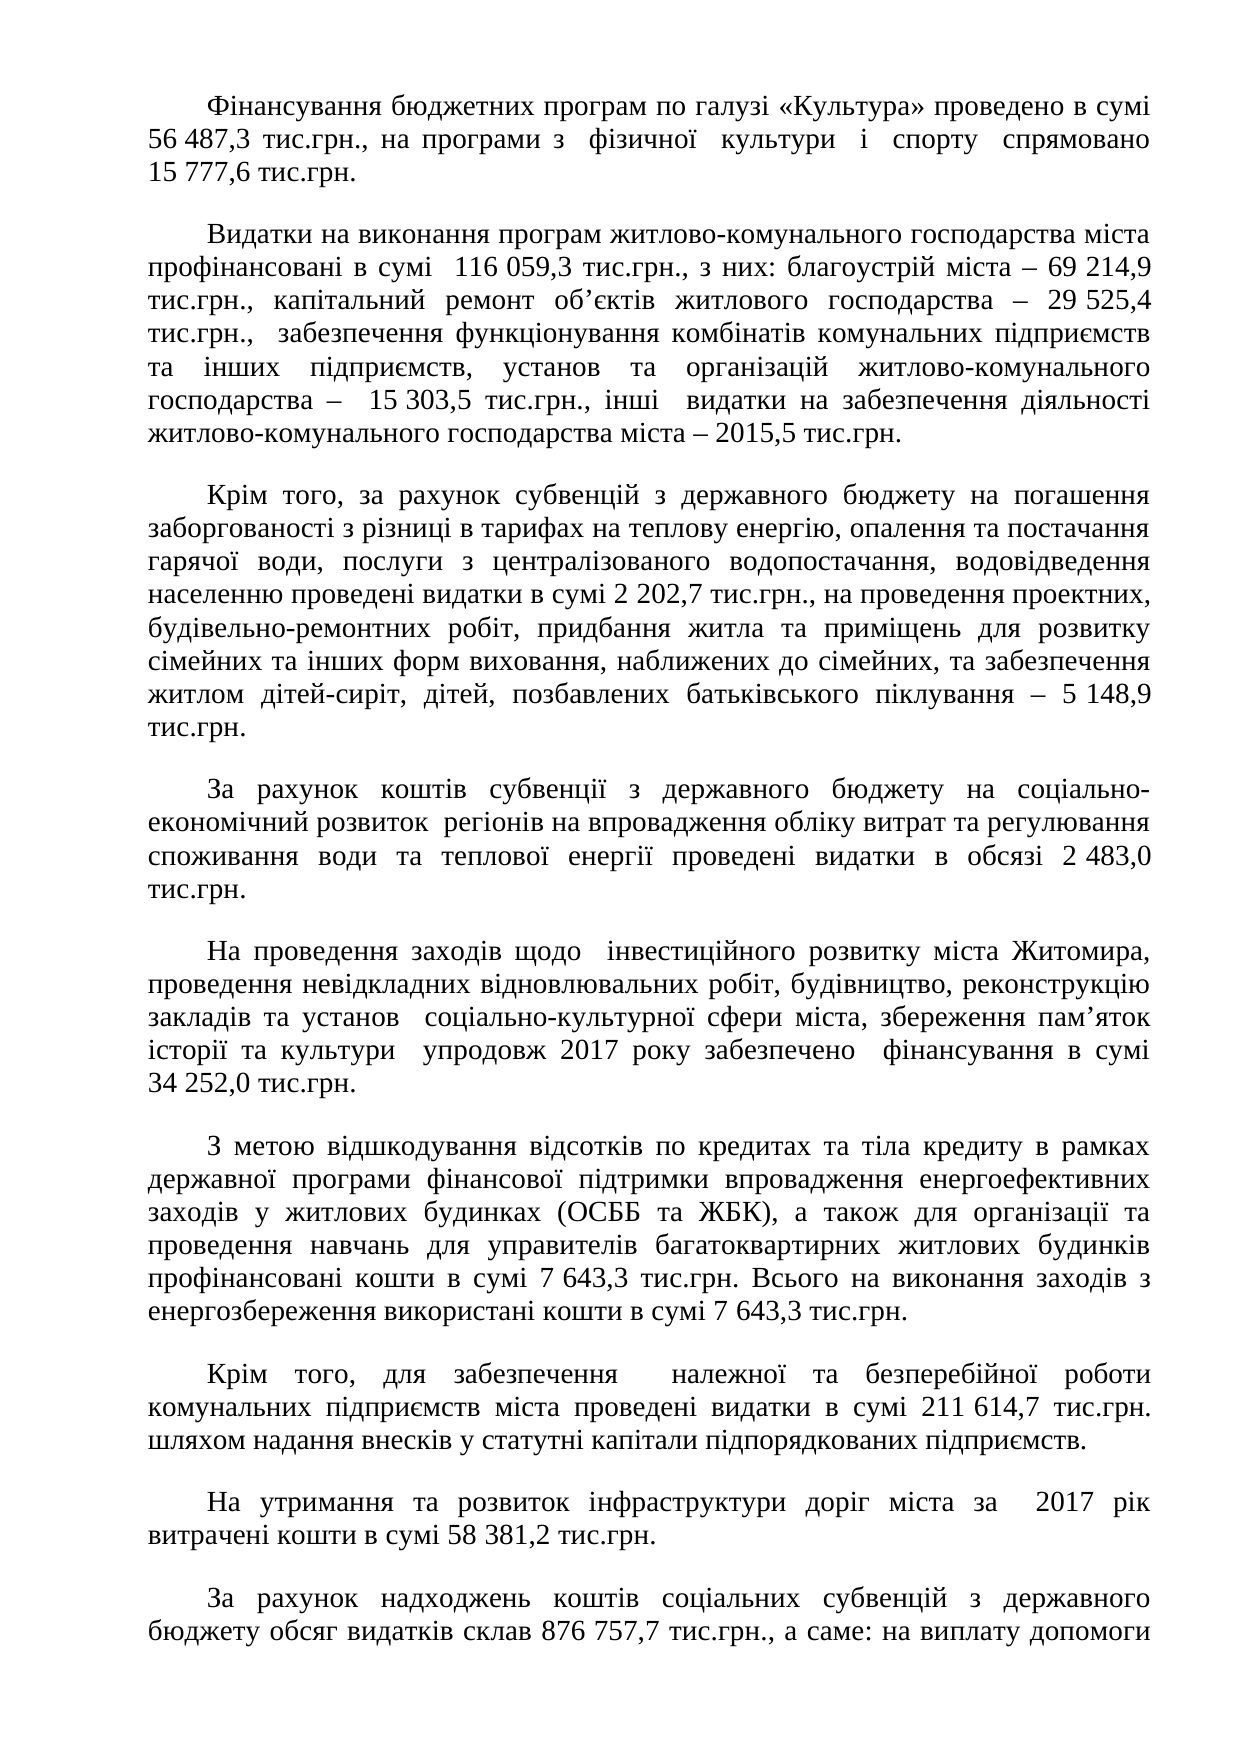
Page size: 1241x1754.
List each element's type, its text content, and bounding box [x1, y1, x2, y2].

text На проведення заходів щодо інвестиційного розвитку міста Житомира, проведення невідкладних відновлювальних робіт, будівництво, реконструкцію закладів та установ соціально-культурної сфери міста, збереження пам’яток історії та культури упродовж 2017 року забезпечено фінансування в сумі 34 252,0 тис.грн. [148, 934, 1152, 1099]
text З метою відшкодування відсотків по кредитах та тіла кредиту в рамках державної програми фінансової підтримки впровадження енергоефективних заходів у житлових будинках (ОСББ та ЖБК), а також для організації та проведення навчань для управителів багатоквартирних житлових будинків профінансовані кошти в сумі 7 643,3 тис.грн. Всього на виконання заходів з енергозбереження використані кошти в сумі 7 643,3 тис.грн. [148, 1129, 1152, 1327]
text Крім того, для забезпечення належної та безперебійної роботи комунальних підприємств міста проведені видатки в сумі 211 614,7 тис.грн. шляхом надання внесків у статутні капітали підпорядкованих підприємств. [148, 1357, 1152, 1456]
text Крім того, за рахунок субвенцій з державного бюджету на погашення заборгованості з різниці в тарифах на теплову енергію, опалення та постачання гарячої води, послуги з централізованого водопостачання, водовідведення населенню проведені видатки в сумі 2 202,7 тис.грн., на проведення проектних, будівельно-ремонтних робіт, придбання житла та приміщень для розвитку сімейних та інших форм виховання, наближених до сімейних, та забезпечення житлом дітей-сиріт, дітей, позбавлених батьківського піклування – 5 148,9 тис.грн. [148, 478, 1152, 743]
text Видатки на виконання програм житлово-комунального господарства міста профінансовані в сумі 116 059,3 тис.грн., з них: благоустрій міста – 69 214,9 тис.грн., капітальний ремонт об’єктів житлового господарства – 29 525,4 тис.грн., забезпечення функціонування комбінатів комунальних підприємств та інших підприємств, установ та організацій житлово-комунального господарства – 15 303,5 тис.грн., інші видатки на забезпечення діяльності житлово-комунального господарства міста – 2015,5 тис.грн. [148, 217, 1152, 449]
text На утримання та розвиток інфраструктури доріг міста за 2017 рік витрачені кошти в сумі 58 381,2 тис.грн. [148, 1485, 1152, 1551]
text Фінансування бюджетних програм по галузі «Культура» проведено в сумі 56 487,3 тис.грн., на програми з фізичної культури і спорту спрямовано 15 777,6 тис.грн. [148, 88, 1152, 188]
text За рахунок коштів субвенції з державного бюджету на соціально-економічний розвиток регіонів на впровадження обліку витрат та регулювання споживання води та теплової енергії проведені видатки в обсязі 2 483,0 тис.грн. [148, 772, 1152, 905]
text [148, 1581, 1152, 1647]
